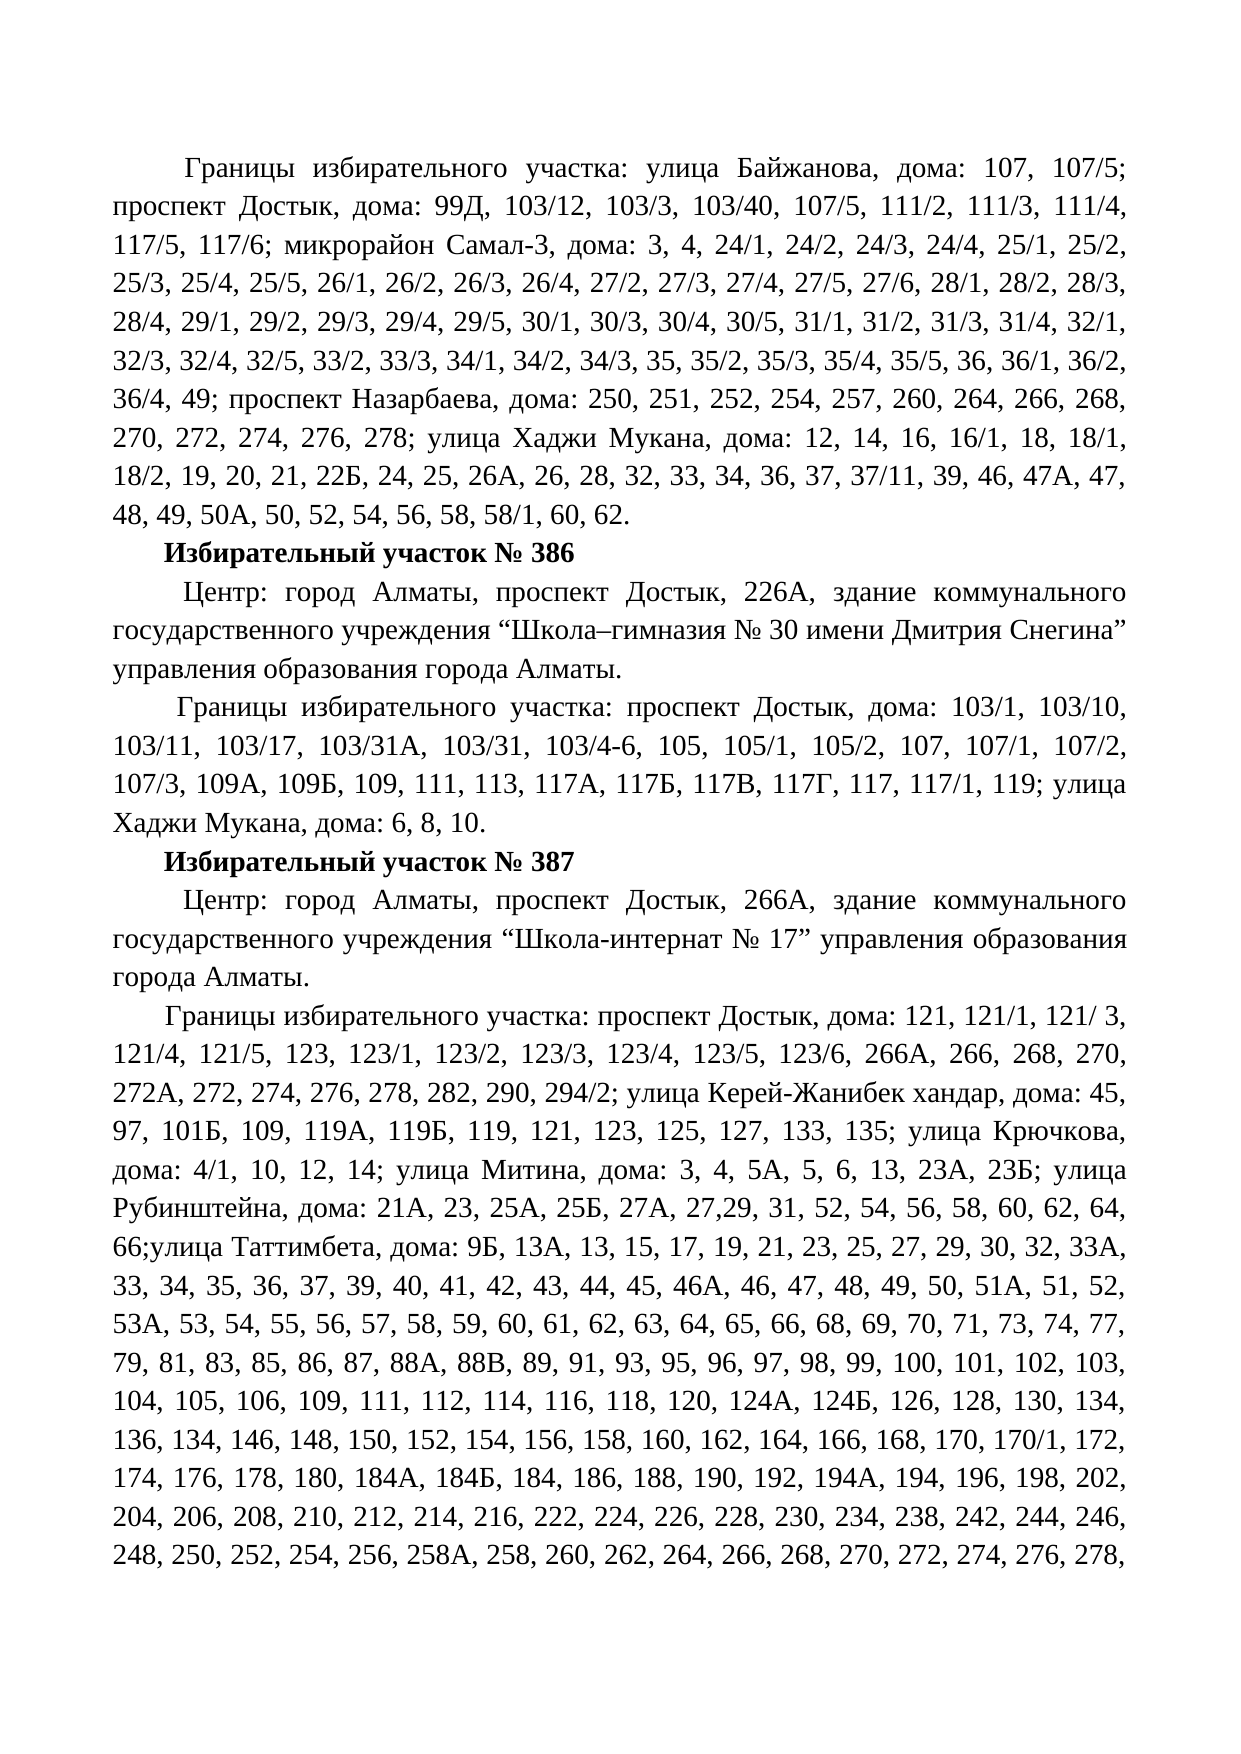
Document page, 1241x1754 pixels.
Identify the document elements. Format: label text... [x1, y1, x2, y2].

text Избирательный участок № 387 [112, 844, 1128, 877]
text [112, 998, 1128, 1571]
text Центр: город Алматы, проспект Достык, 226А, здание коммунального государственного учреждения “Школа–гимназия № 30 имени Дмитрия Снегина” управления образования города Алматы. [112, 574, 1128, 684]
text Избирательный участок № 386 [112, 535, 1128, 569]
text Границы избирательного участка: проспект Достык, дома: 103/1, 103/10, 103/11, 103/17, 103/31А, 103/31, 103/4-6, 105, 105/1, 105/2, 107, 107/1, 107/2, 107/3, 109А, 109Б, 109, 111, 113, 117А, 117Б, 117В, 117Г, 117, 117/1, 119; улица Хаджи Мукана, дома: 6, 8, 10. [112, 689, 1128, 839]
text Центр: город Алматы, проспект Достык, 266А, здание коммунального государственного учреждения “Школа-интернат № 17” управления образования города Алматы. [112, 882, 1128, 993]
text Границы избирательного участка: улица Байжанова, дома: 107, 107/5; проспект Достык, дома: 99Д, 103/12, 103/3, 103/40, 107/5, 111/2, 111/3, 111/4, 117/5, 117/6; микрорайон Самал-3, дома: 3, 4, 24/1, 24/2, 24/3, 24/4, 25/1, 25/2, 25/3, 25/4, 25/5, 26/1, 26/2, 26/3, 26/4, 27/2, 27/3, 27/4, 27/5, 27/6, 28/1, 28/2, 28/3, 28/4, 29/1, 29/2, 29/3, 29/4, 29/5, 30/1, 30/3, 30/4, 30/5, 31/1, 31/2, 31/3, 31/4, 32/1, 32/3, 32/4, 32/5, 33/2, 33/3, 34/1, 34/2, 34/3, 35, 35/2, 35/3, 35/4, 35/5, 36, 36/1, 36/2, 36/4, 49; проспект Назарбаева, дома: 250, 251, 252, 254, 257, 260, 264, 266, 268, 270, 272, 274, 276, 278; улица Хаджи Мукана, дома: 12, 14, 16, 16/1, 18, 18/1, 18/2, 19, 20, 21, 22Б, 24, 25, 26А, 26, 28, 32, 33, 34, 36, 37, 37/11, 39, 46, 47А, 47, 48, 49, 50А, 50, 52, 54, 56, 58, 58/1, 60, 62. [112, 150, 1128, 530]
